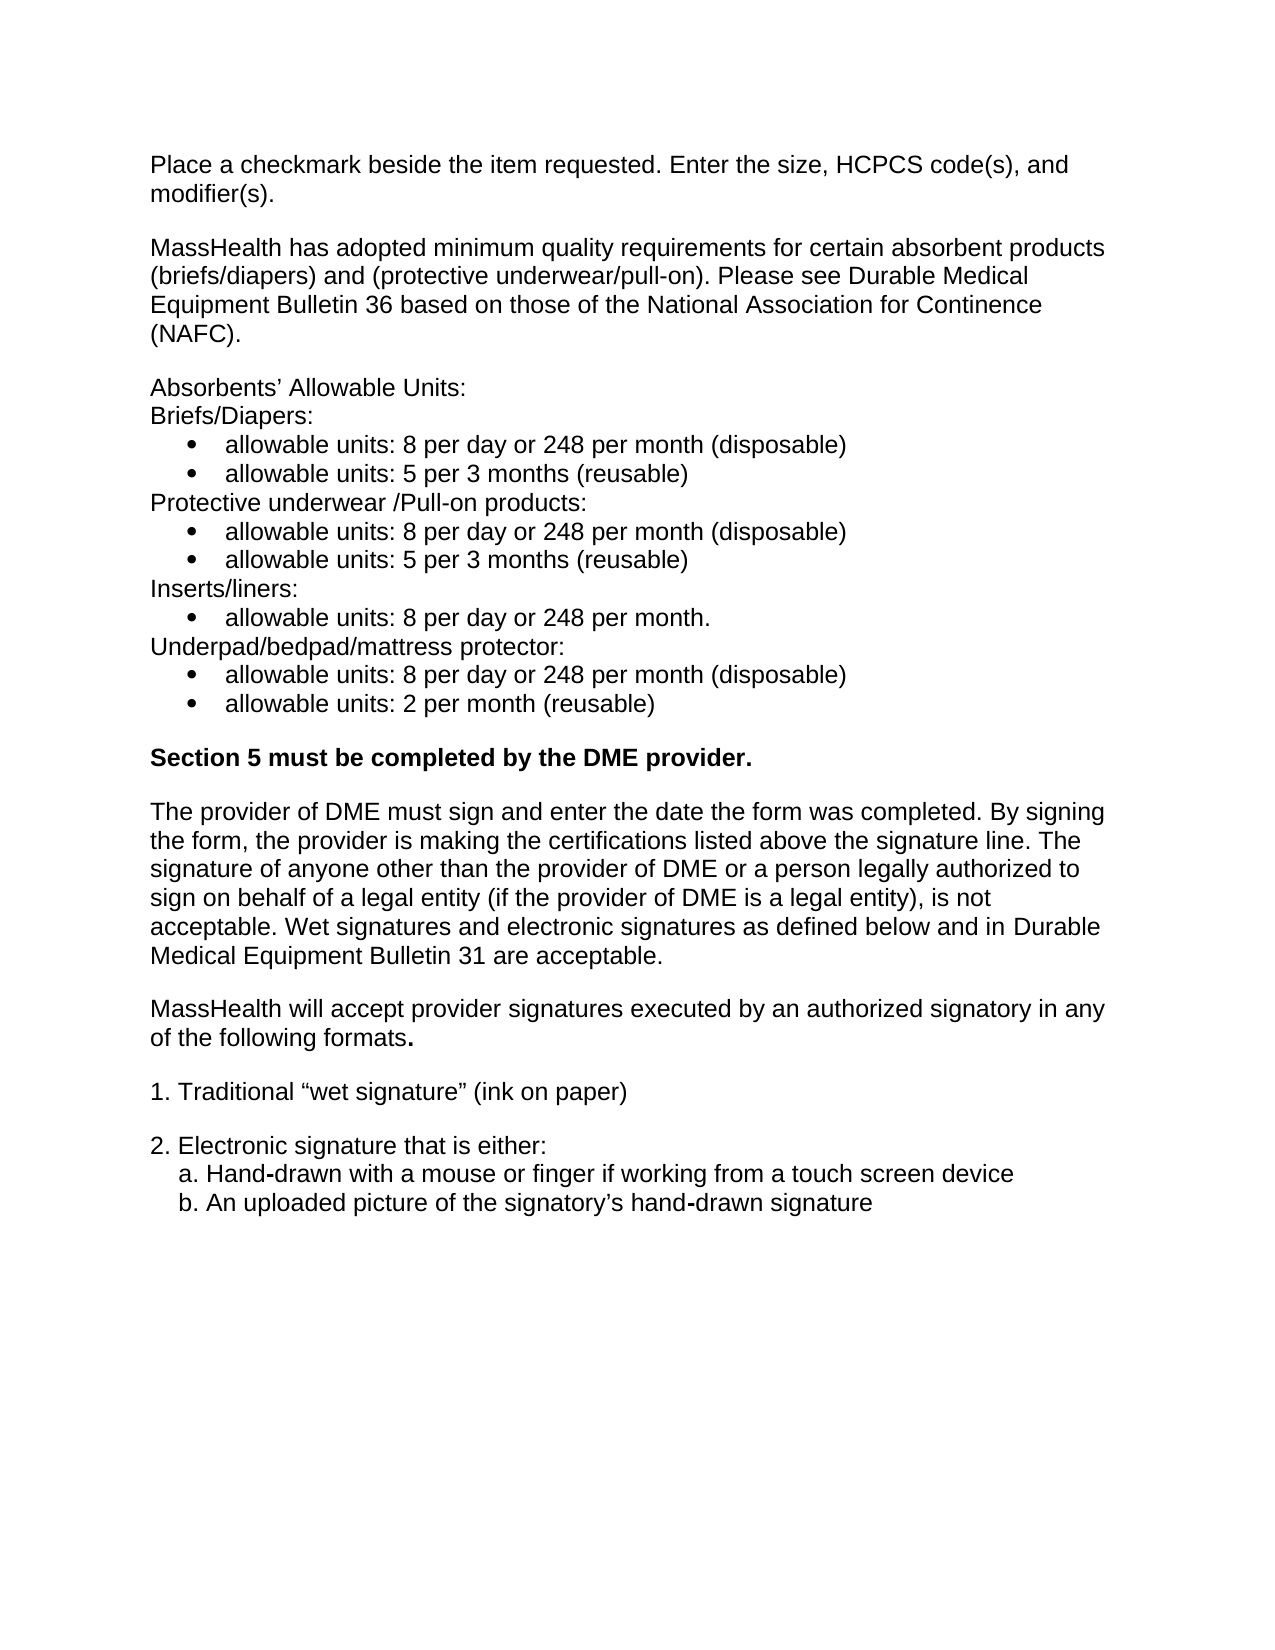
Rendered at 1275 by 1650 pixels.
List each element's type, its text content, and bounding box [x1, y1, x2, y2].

text a. Hand-drawn with a mouse or finger if working from a touch screen device [178, 1159, 1125, 1188]
list allowable units: 8 per day or 248 per month (disposable) [187, 661, 1125, 689]
text Absorbents’ Allowable Units: [150, 372, 1125, 401]
text MassHealth will accept provider signatures executed by an authorized signatory in any of the following formats. [150, 994, 1125, 1052]
text Protective underwear /Pull-on products: [150, 488, 1125, 516]
text Briefs/Diapers: [150, 401, 1125, 430]
list allowable units: 8 per day or 248 per month (disposable) [187, 516, 1125, 545]
text Inserts/liners: [150, 574, 1125, 603]
list allowable units: 8 per day or 248 per month (disposable) [187, 430, 1125, 459]
text 1. Traditional “wet signature” (ink on paper) [150, 1077, 1125, 1106]
text MassHealth has adopted minimum quality requirements for certain absorbent products (briefs/diapers) and (protective underwear/pull-on). Please see Durable Medical Equipment Bulletin 36 based on those of the National Association for Continence (NAFC). [150, 232, 1125, 347]
subtitle Section 5 must be completed by the DME provider. [150, 743, 1125, 772]
list allowable units: 2 per month (reusable) [187, 689, 1125, 718]
text Underpad/bedpad/mattress protector: [150, 632, 1125, 661]
list allowable units: 5 per 3 months (reusable) [187, 459, 1125, 488]
text Place a checkmark beside the item requested. Enter the size, HCPCS code(s), and modifier(s). [150, 150, 1125, 207]
list allowable units: 8 per day or 248 per month. [187, 603, 1125, 632]
text 2. Electronic signature that is either: [150, 1131, 1125, 1159]
list allowable units: 5 per 3 months (reusable) [187, 545, 1125, 574]
text b. An uploaded picture of the signatory’s hand-drawn signature [178, 1188, 1125, 1217]
text The provider of DME must sign and enter the date the form was completed. By signing the form, the provider is making the certifications listed above the signature line. The signature of anyone other than the provider of DME or a person legally authorized to sign on behalf of a legal entity (if the provider of DME is a legal entity), is not acceptable. Wet signatures and electronic signatures as defined below and in Durable Medical Equipment Bulletin 31 are acceptable. [150, 797, 1125, 969]
